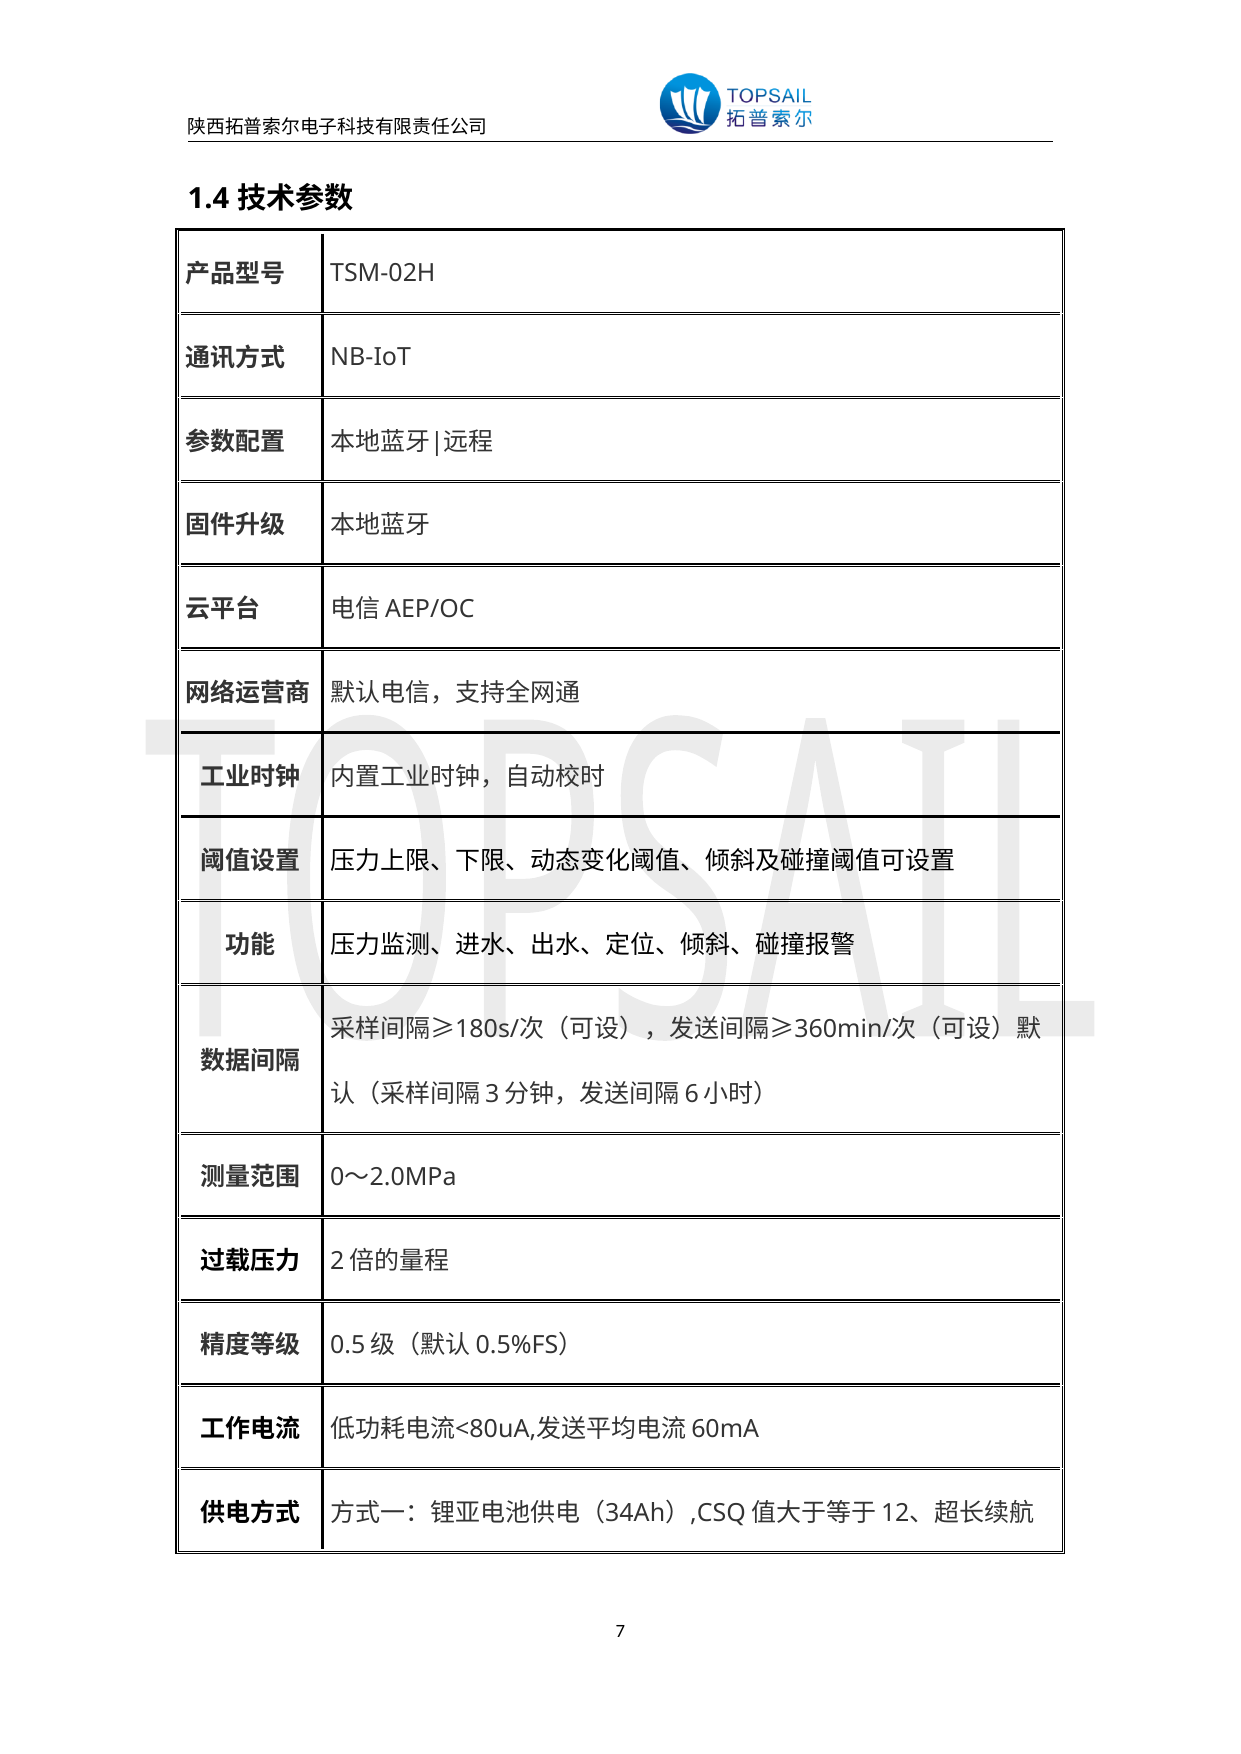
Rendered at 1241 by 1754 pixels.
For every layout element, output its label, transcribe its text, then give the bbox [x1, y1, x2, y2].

table_cell 默认电信，支持全网通 [324, 647, 1062, 731]
table_cell 工作电流 [179, 1383, 321, 1467]
table_cell 数据间隔 [177, 983, 322, 1131]
table_cell 固件升级 [179, 480, 321, 563]
table_cell 供电方式 [177, 1467, 322, 1551]
table_cell 压力监测、进水、出水、定位、倾斜、碰撞报警 [322, 899, 1063, 983]
picture [659, 73, 812, 134]
table_cell 阈值设置 [179, 815, 321, 899]
table_cell 压力上限、下限、动态变化阈值、倾斜及碰撞阈值可设置 [324, 815, 1062, 899]
table_cell 工业时钟 [179, 731, 321, 815]
table_header TSM-02H [322, 231, 1062, 312]
table_cell 2倍的量程 [324, 1215, 1062, 1299]
table_header 产品型号 [179, 231, 322, 312]
table_cell 精度等级 [179, 1299, 321, 1383]
table_cell 电信AEP/OC [324, 563, 1062, 647]
table_cell 本地蓝牙|远程 [322, 396, 1063, 479]
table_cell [322, 1467, 1063, 1551]
table_cell 采样间隔≥180s/次（可设），发送间隔≥360min/次（可设）默认（采样间隔3分钟，发送间隔6小时） [322, 983, 1063, 1131]
table_cell 低功耗电流<80uA,发送平均电流60mA [324, 1383, 1062, 1467]
table_cell 网络运营商 [179, 647, 321, 731]
table_cell 0.5级（默认0.5%FS） [324, 1299, 1062, 1383]
table_cell NB-IoT [322, 312, 1063, 396]
table_cell 通讯方式 [177, 312, 322, 396]
table_cell 内置工业时钟，自动校时 [324, 731, 1062, 815]
table_cell 云平台 [179, 563, 321, 647]
subtitle 1.4 技术参数 [187, 163, 1053, 228]
table_cell 功能 [177, 899, 322, 983]
table_cell 测量范围 [179, 1131, 321, 1215]
table_cell 0～2.0MPa [324, 1131, 1062, 1215]
table_cell 本地蓝牙 [324, 480, 1062, 563]
table_cell 过载压力 [179, 1215, 321, 1299]
table_cell 参数配置 [177, 396, 322, 479]
